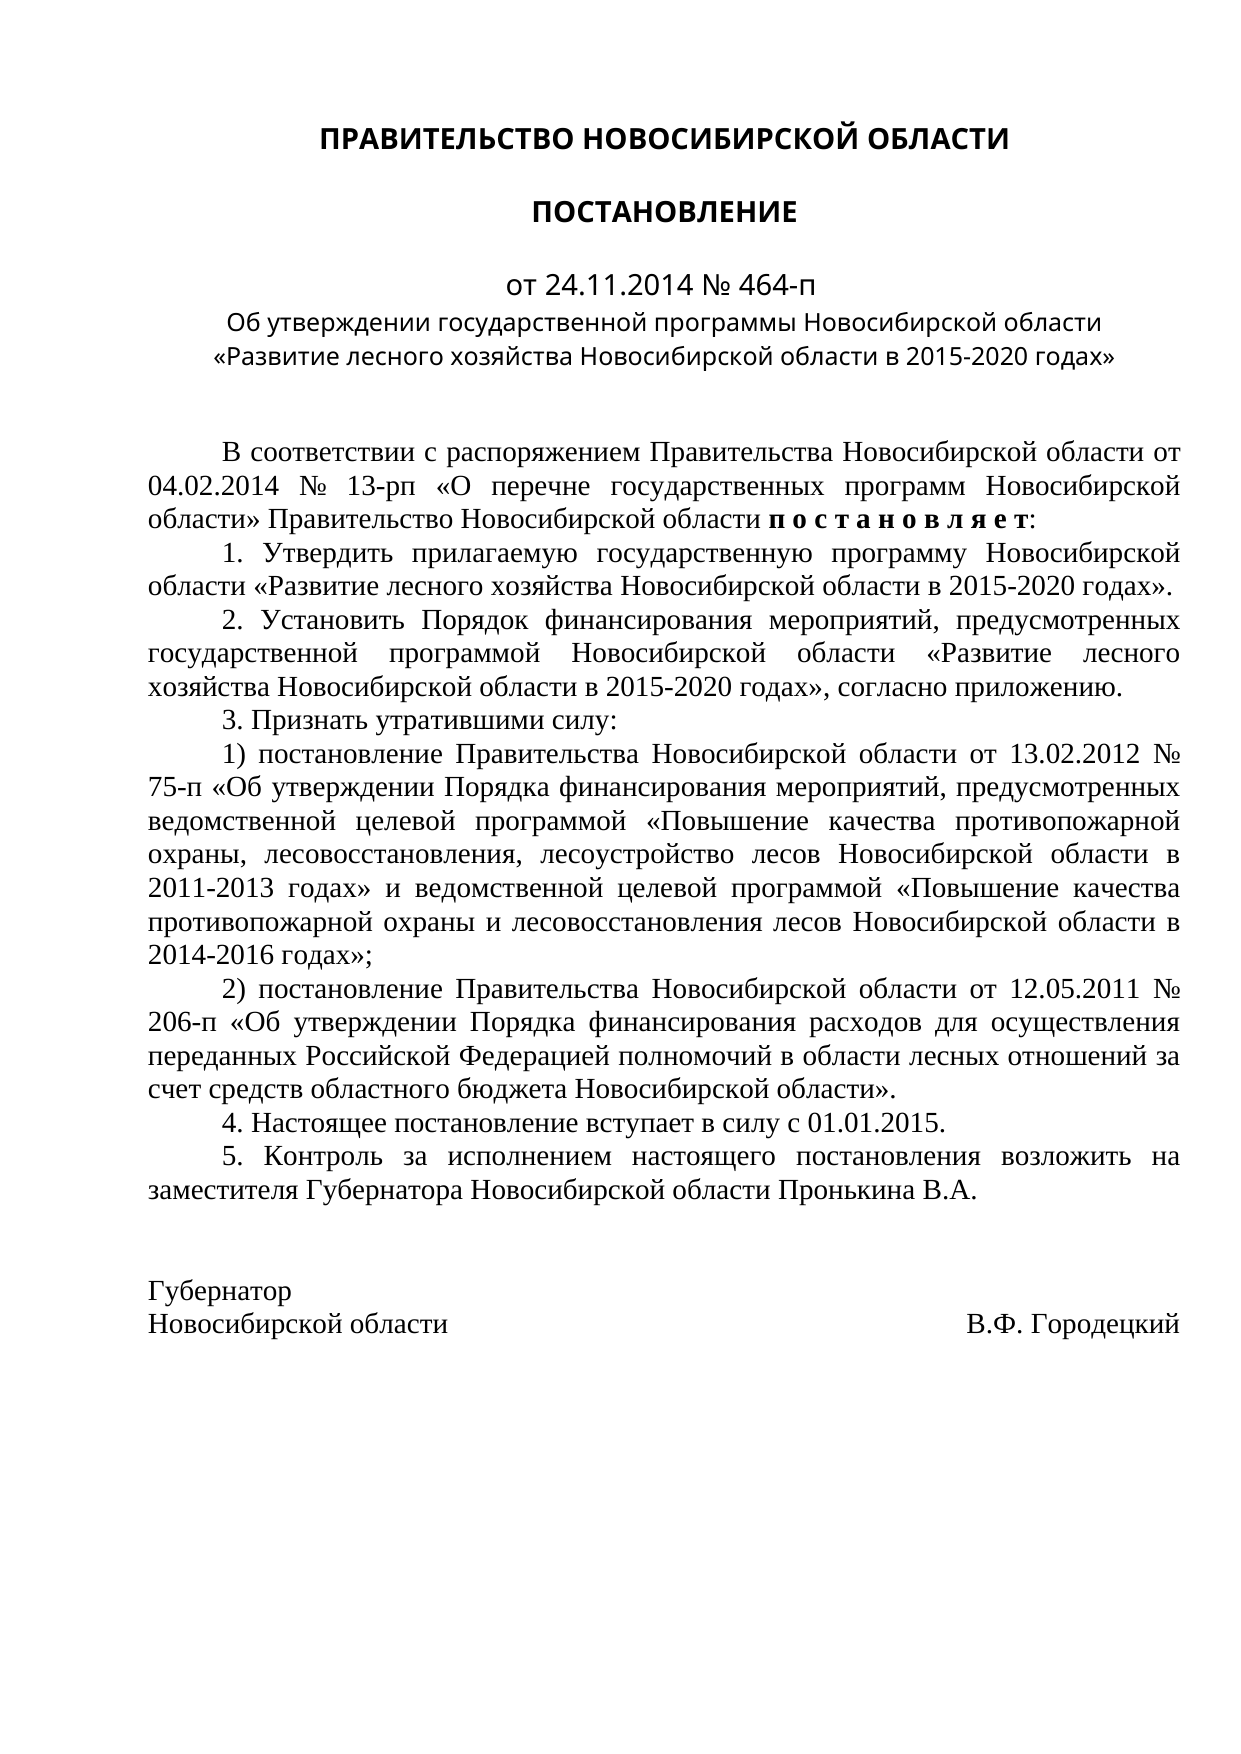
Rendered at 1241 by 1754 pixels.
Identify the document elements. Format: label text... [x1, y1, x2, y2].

text 5. Контроль за исполнением настоящего постановления возложить на заместителя Губернатора Новосибирской области Пронькина В.А. [148, 1138, 1181, 1206]
text Губернатор [148, 1273, 1181, 1306]
text 2. Установить Порядок финансирования мероприятий, предусмотренных государственной программой Новосибирской области «Развитие лесного хозяйства Новосибирской области в 2015-2020 годах», согласно приложению. [148, 602, 1181, 702]
text 1. Утвердить прилагаемую государственную программу Новосибирской области «Развитие лесного хозяйства Новосибирской области в 2015-2020 годах». [148, 535, 1181, 602]
text 2) постановление Правительства Новосибирской области от 12.05.2011 № 206-п «Об утверждении Порядка финансирования расходов для осуществления переданных Российской Федерацией полномочий в области лесных отношений за счет средств областного бюджета Новосибирской области». [148, 971, 1181, 1105]
text 4. Настоящее постановление вступает в силу с 01.01.2015. [148, 1105, 1181, 1138]
text 1) постановление Правительства Новосибирской области от 13.02.2012 № 75-п «Об утверждении Порядка финансирования мероприятий, предусмотренных ведомственной целевой программой «Повышение качества противопожарной охраны, лесовосстановления, лесоустройство лесов Новосибирской области в 2011-2013 годах» и ведомственной целевой программой «Повышение качества противопожарной охраны и лесовосстановления лесов Новосибирской области в 2014-2016 годах»; [148, 736, 1181, 971]
text ПРАВИТЕЛЬСТВО НОВОСИБИРСКОЙ ОБЛАСТИ ПОСТАНОВЛЕНИЕ от 24.11.2014 № 464-п Об утверждении государственной программы Новосибирской области «Развитие лесного хозяйства Новосибирской области в 2015-2020 годах» [148, 118, 1181, 406]
text Новосибирской области В.Ф. Городецкий [148, 1306, 1181, 1340]
text В соответствии с распоряжением Правительства Новосибирской области от 04.02.2014 № 13-рп «О перечне государственных программ Новосибирской области» Правительство Новосибирской области п о с т а н о в л я е т: [148, 434, 1181, 535]
text 3. Признать утратившими силу: [148, 702, 1181, 736]
